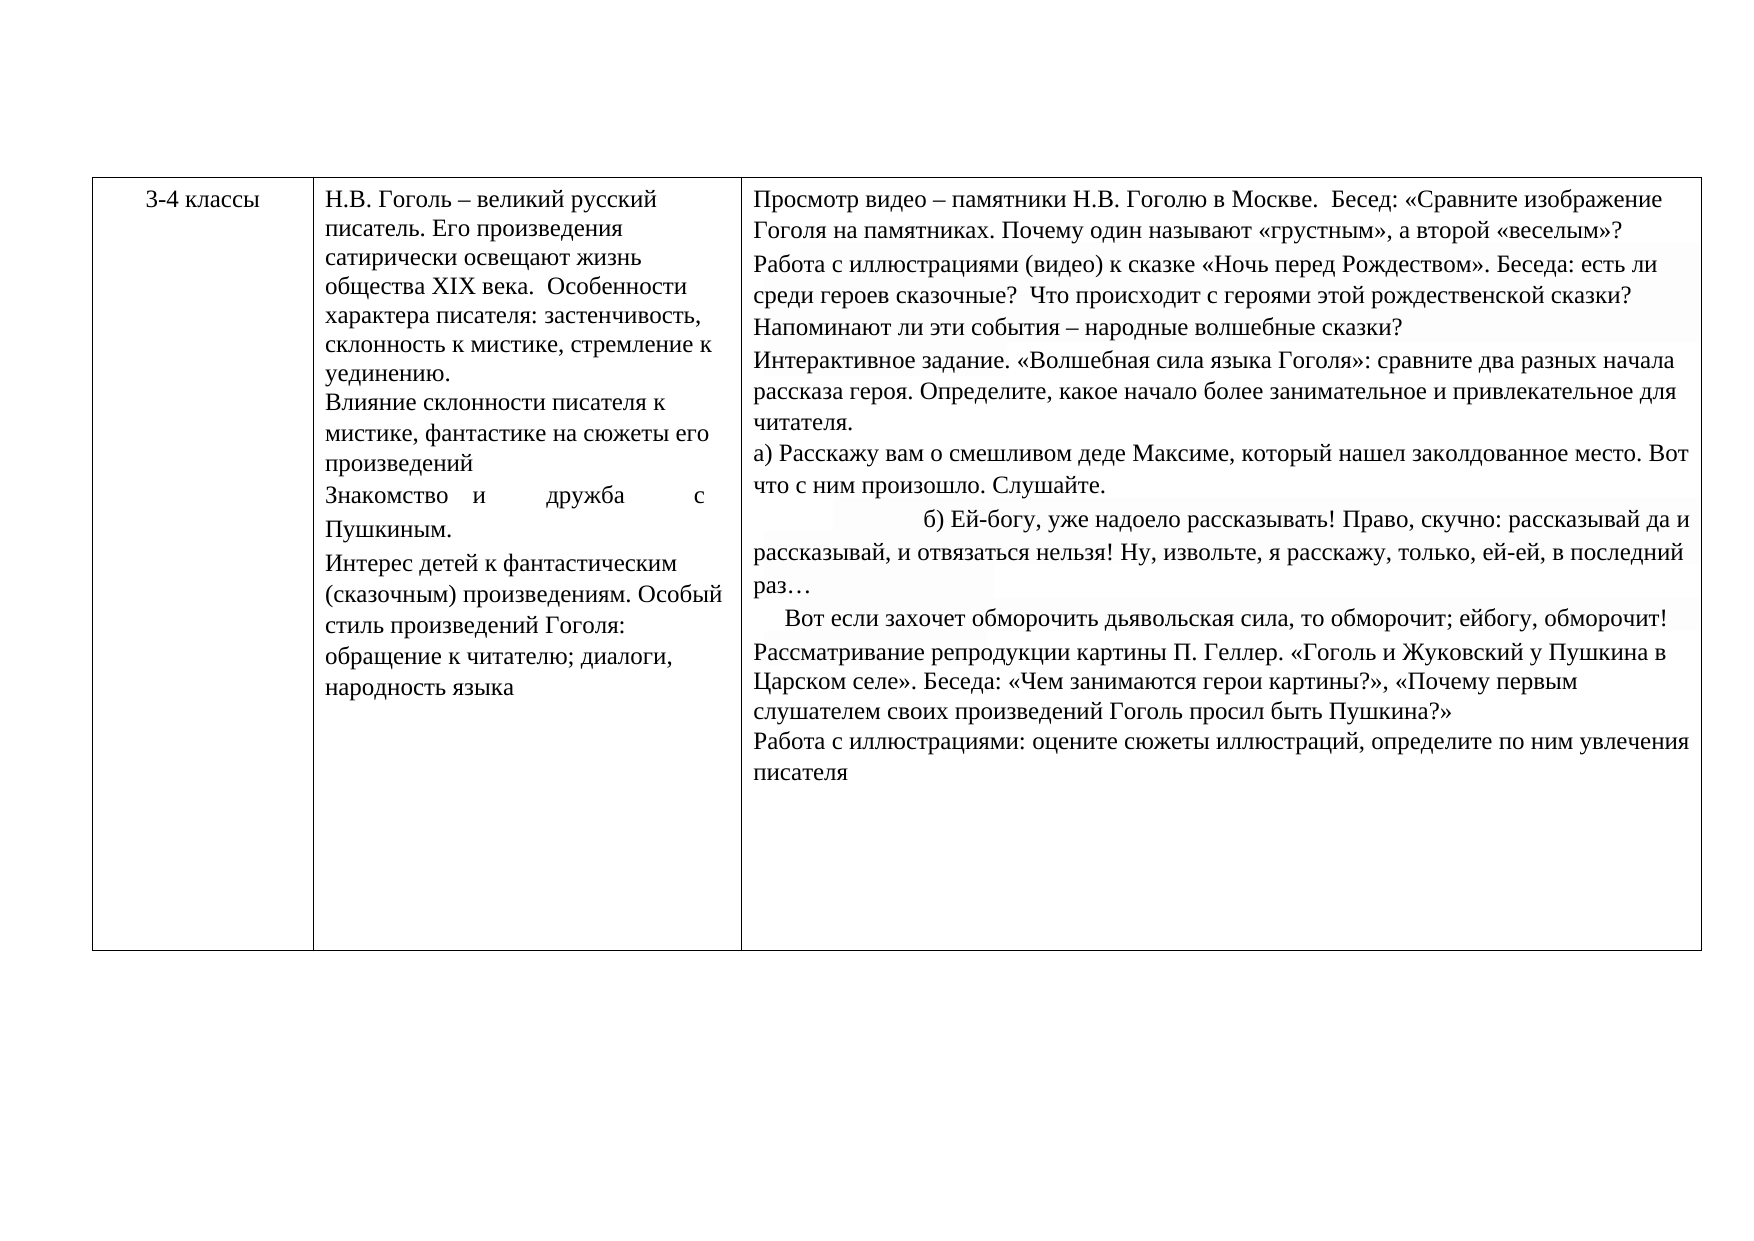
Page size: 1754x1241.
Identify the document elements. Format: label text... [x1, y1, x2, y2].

table_header 3-4 классы [93, 178, 313, 950]
table_header Просмотр видео – памятники Н.В. Гоголю в Москве. Бесед: «Сравните изображение Гоголя на памятниках. Почему один называют «грустным», а второй «веселым»? Работа с иллюстрациями (видео) к сказке «Ночь перед Рождеством». Беседа: есть ли среди героев сказочные? Что происходит с героями этой рождественской сказки? Напоминают ли эти события – народные волшебные сказки? Интерактивное задание. «Волшебная сила языка Гоголя»: сравните два разных начала рассказа героя. Определите, какое начало более занимательное и привлекательное для читателя. а) Расскажу вам о смешливом деде Максиме, который нашел заколдованное место. Вот что с ним произошло. Слушайте. б) Ей-богу, уже надоело рассказывать! Право, скучно: рассказывай да и рассказывай, и отвязаться нельзя! Ну, извольте, я расскажу, только, ей-ей, в последний раз… Вот если захочет обморочить дьявольская сила, то обморочит; ейбогу, обморочит! Рассматривание репродукции картины П. Геллер. «Гоголь и Жуковский у Пушкина в Царском селе». Беседа: «Чем занимаются герои картины?», «Почему первым слушателем своих произведений Гоголь просил быть Пушкина?» Работа с иллюстрациями: оцените сюжеты иллюстраций, определите по ним увлечения писателя [742, 178, 1701, 950]
table_header Н.В. Гоголь – великий русский писатель. Его произведения сатирически освещают жизнь общества XIX века. Особенности характера писателя: застенчивость, склонность к мистике, стремление к уединению. Влияние склонности писателя к мистике, фантастике на сюжеты его произведений Знакомство и дружба с Пушкиным. Интерес детей к фантастическим (сказочным) произведениям. Особый стиль произведений Гоголя: обращение к читателю; диалоги, народность языка [314, 178, 741, 950]
